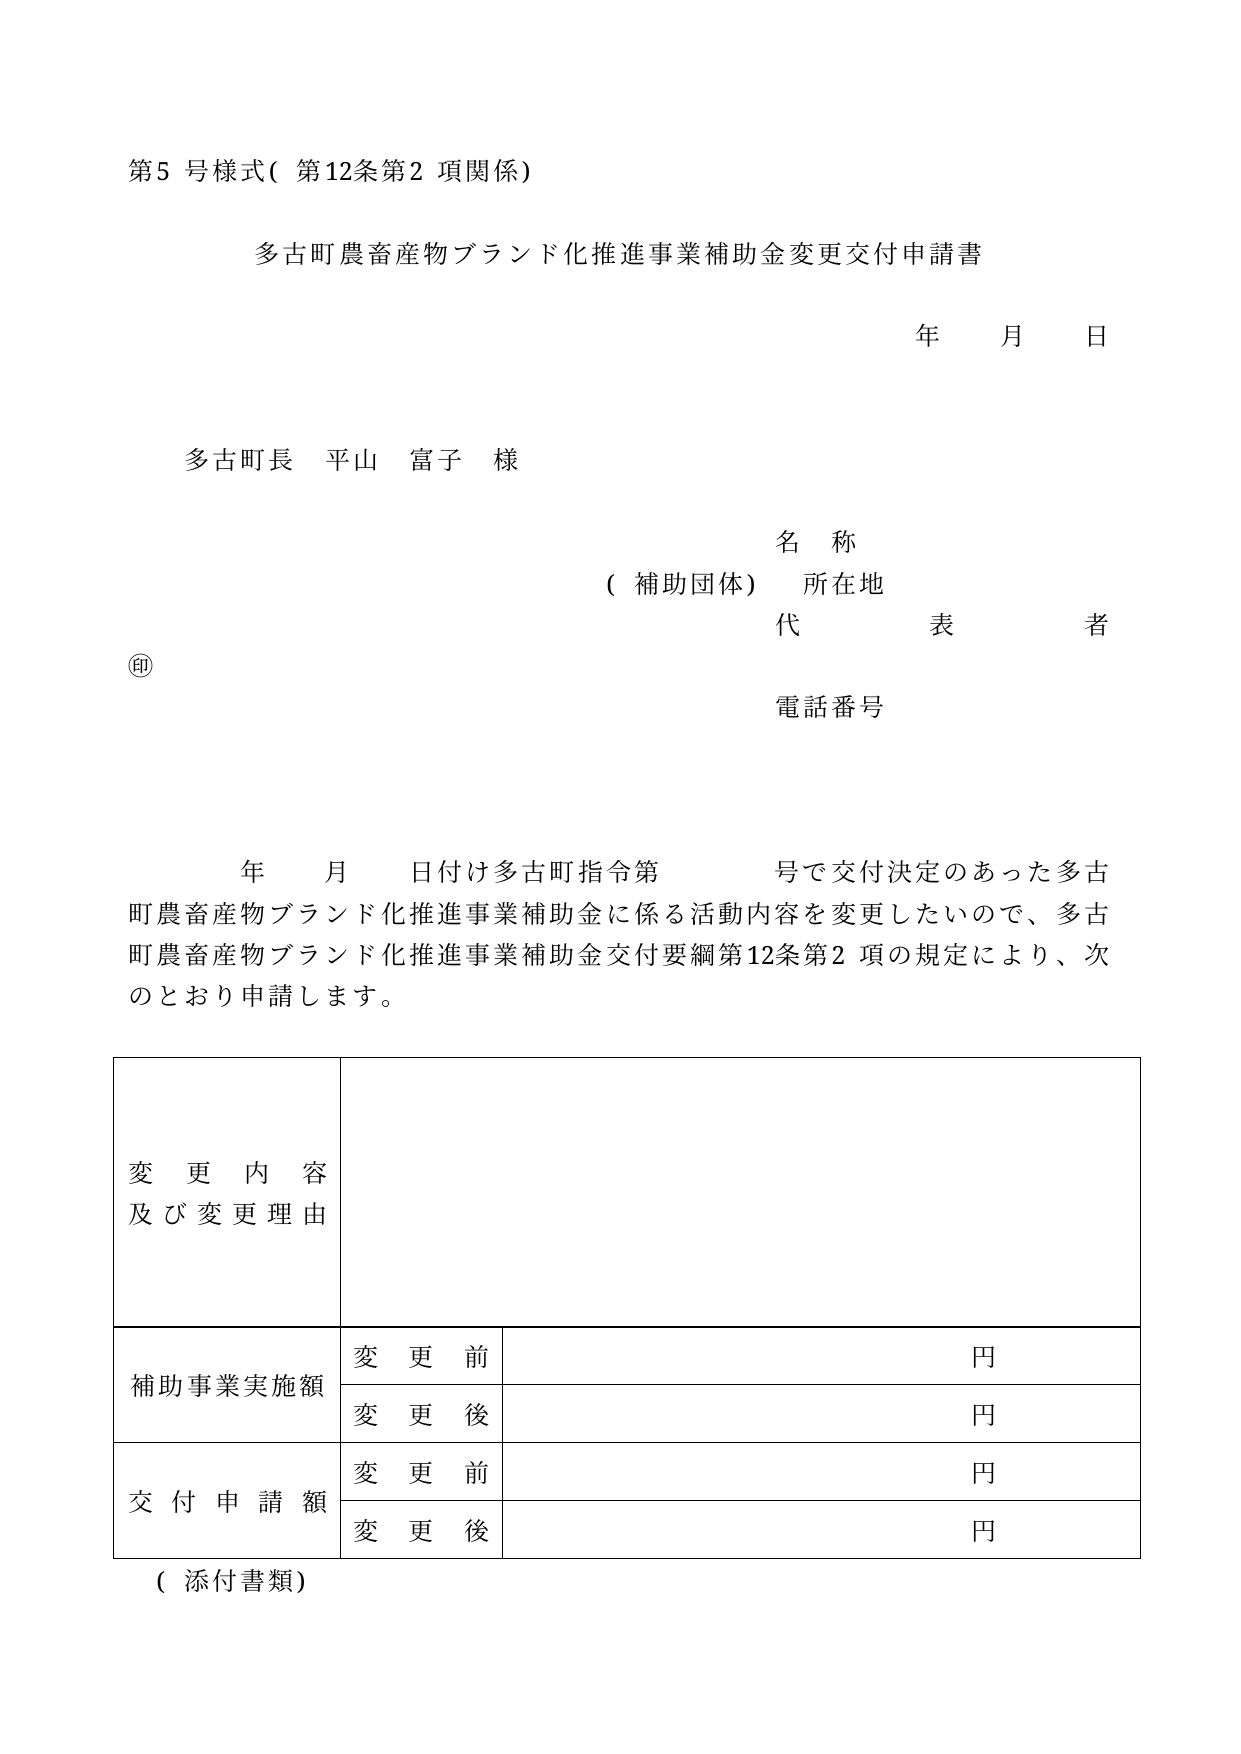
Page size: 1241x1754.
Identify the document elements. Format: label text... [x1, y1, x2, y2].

text 代表者 ㊞ [128, 603, 1112, 686]
table_cell 変更前 [341, 1443, 502, 1500]
table_cell 円 [503, 1385, 1140, 1442]
table_cell 変更後 [341, 1501, 502, 1558]
table_cell 変更前 [341, 1328, 502, 1384]
text (補助団体) 所在地 [128, 562, 1112, 603]
text 電話番号 [128, 686, 1068, 727]
text 多古町長 平山 富子 様 [128, 438, 1112, 479]
text 多古町農畜産物ブランド化推進事業補助金変更交付申請書 [128, 232, 1112, 273]
table_cell 変更後 [341, 1385, 502, 1442]
table_cell 円 [503, 1328, 1140, 1384]
table_cell 交付申請額 [114, 1443, 340, 1558]
text 第5号様式(第12条第2項関係) [128, 149, 1112, 191]
text 名 称 [128, 521, 1112, 562]
table_header [341, 1058, 1140, 1326]
text (添付書類) [128, 1559, 1112, 1600]
text 年 月 日 [128, 314, 1112, 356]
text 年 月 日付け多古町指令第 号で交付決定のあった多古町農畜産物ブランド化推進事業補助金に係る活動内容を変更したいので、多古町農畜産物ブランド化推進事業補助金交付要綱第12条第2項の規定により、次のとおり申請します。 [128, 851, 1112, 1016]
table_header 変更内容 及び変更理由 [114, 1058, 340, 1326]
table_cell 補助事業実施額 [114, 1328, 340, 1442]
table_cell 円 [503, 1501, 1140, 1558]
table_cell 円 [503, 1443, 1140, 1500]
